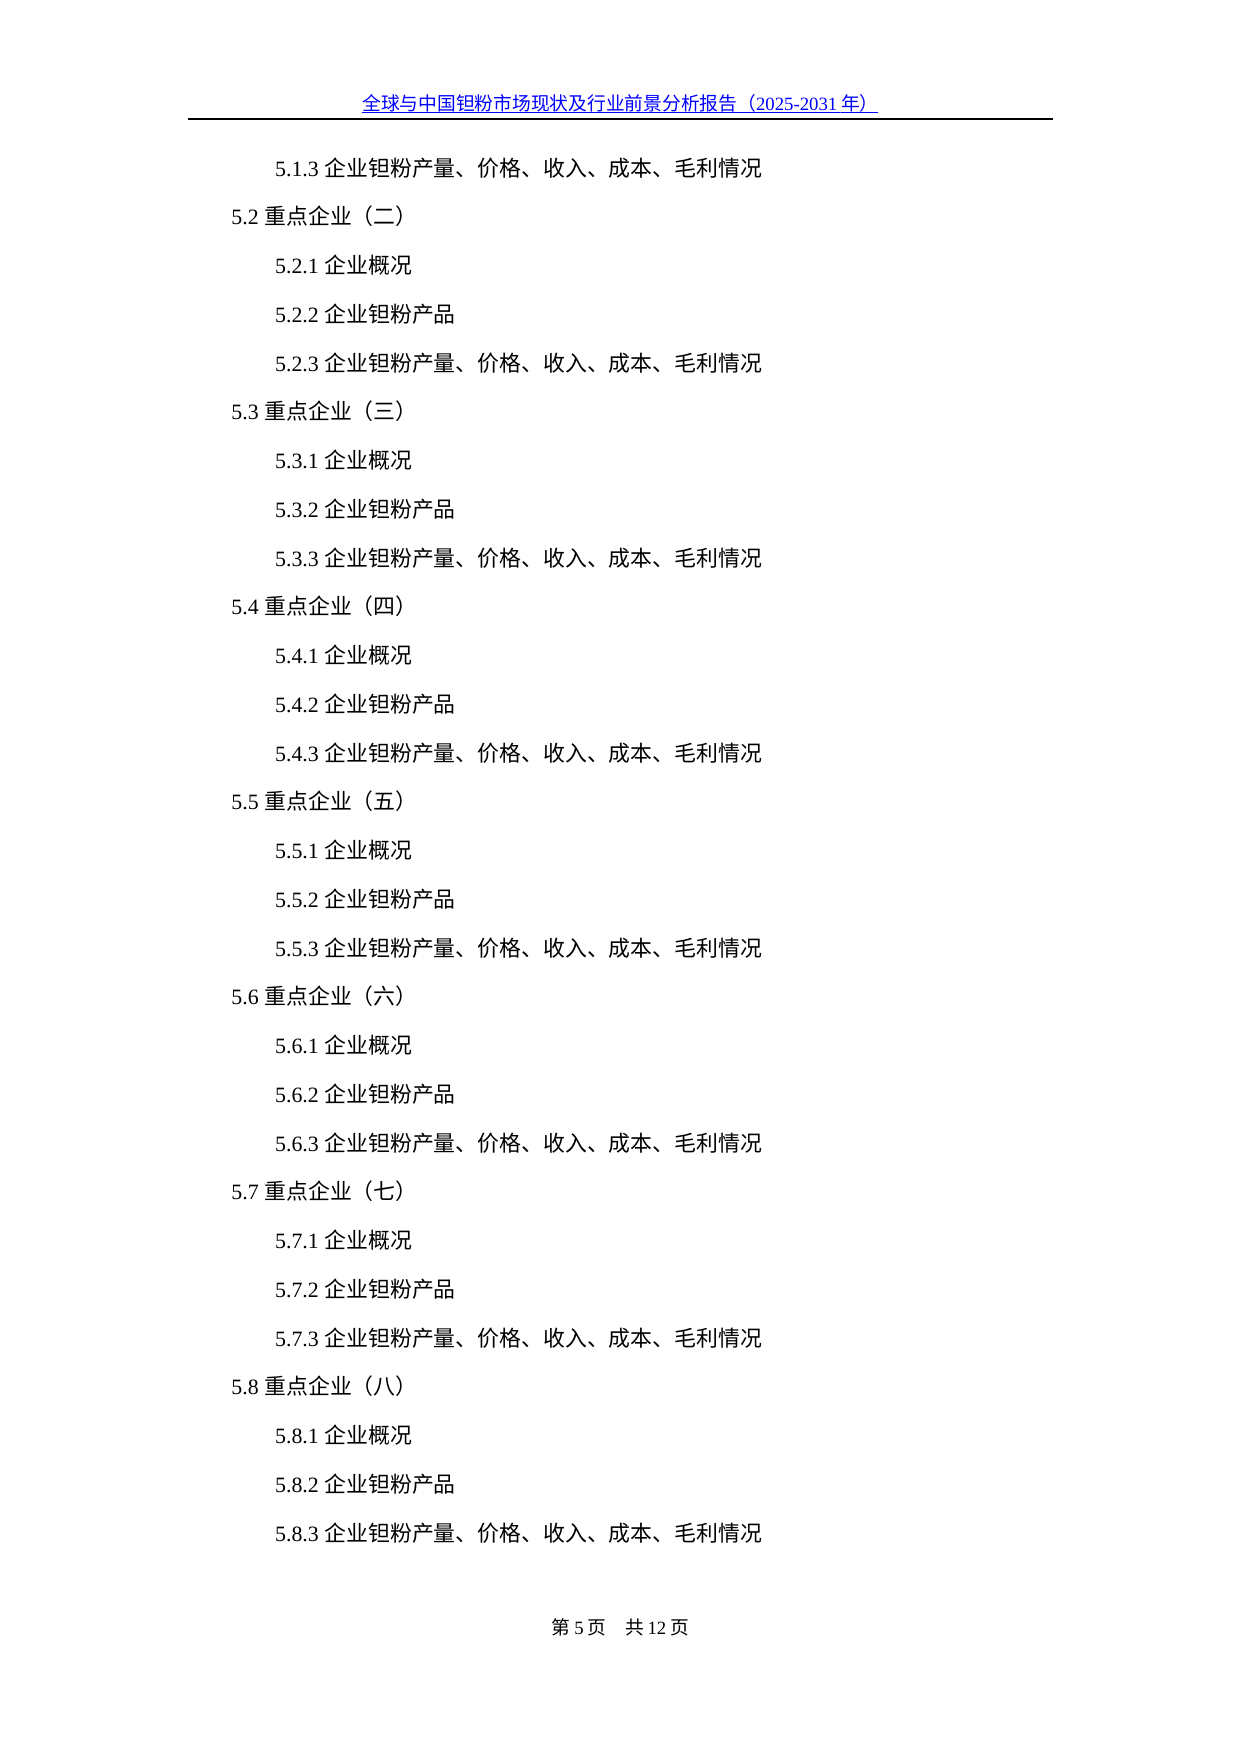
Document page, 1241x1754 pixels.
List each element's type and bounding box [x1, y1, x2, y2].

text [187, 150, 1053, 1548]
